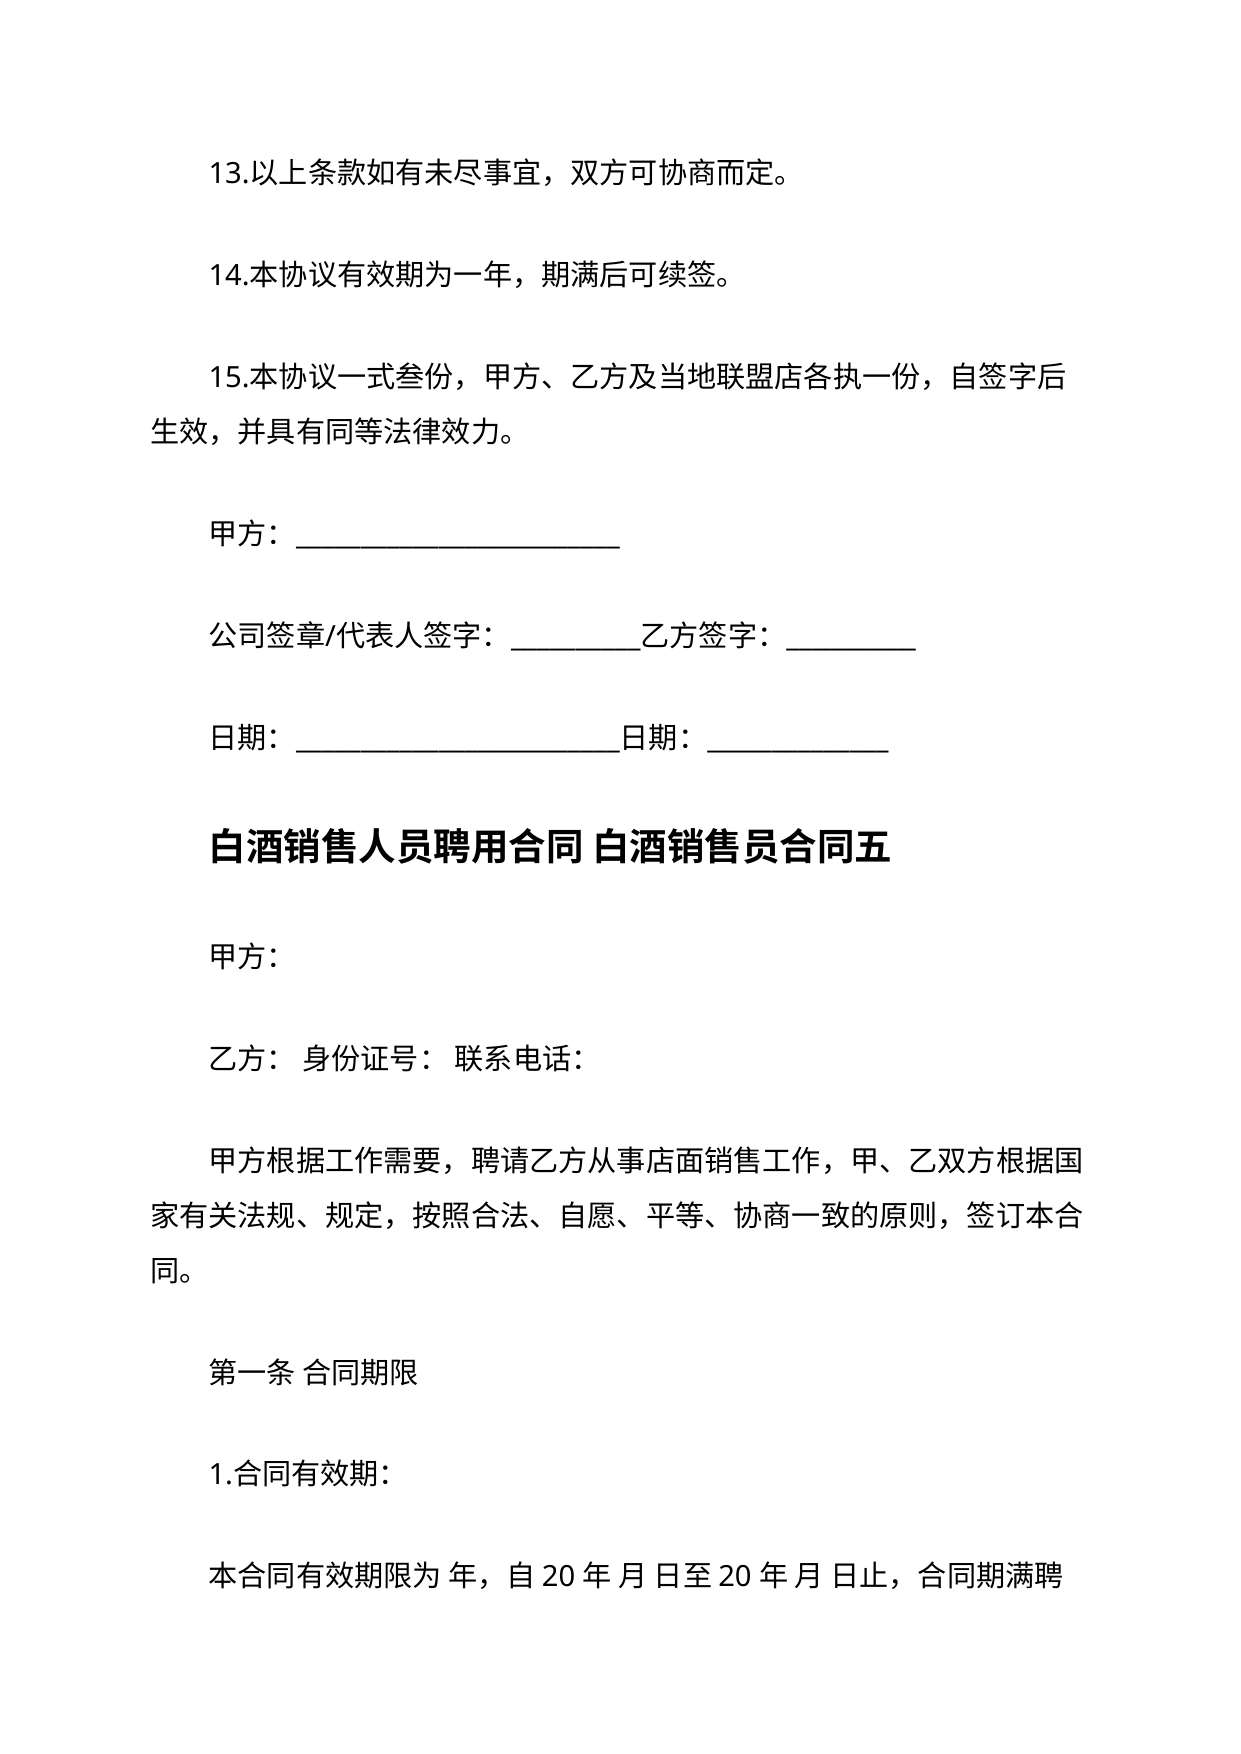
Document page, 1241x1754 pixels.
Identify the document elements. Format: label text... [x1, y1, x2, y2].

text 甲方： [150, 934, 1090, 976]
text 第一条 合同期限 [150, 1349, 1090, 1391]
text 14.本协议有效期为一年，期满后可续签。 [150, 252, 1090, 294]
text 甲方：_________________________ [150, 511, 1090, 553]
text 日期：_________________________日期：______________ [150, 715, 1090, 757]
text 甲方根据工作需要，聘请乙方从事店面销售工作，甲、乙双方根据国家有关法规、规定，按照合法、自愿、平等、协商一致的原则，签订本合同。 [150, 1138, 1090, 1290]
text 1.合同有效期： [150, 1451, 1090, 1493]
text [150, 1553, 1090, 1595]
text 公司签章/代表人签字：__________乙方签字：__________ [150, 613, 1090, 655]
text 乙方： 身份证号： 联系电话： [150, 1036, 1090, 1078]
text 白酒销售人员聘用合同 白酒销售员合同五 [150, 817, 1090, 871]
text 13.以上条款如有未尽事宜，双方可协商而定。 [150, 150, 1090, 192]
text 15.本协议一式叁份，甲方、乙方及当地联盟店各执一份，自签字后生效，并具有同等法律效力。 [150, 354, 1090, 451]
